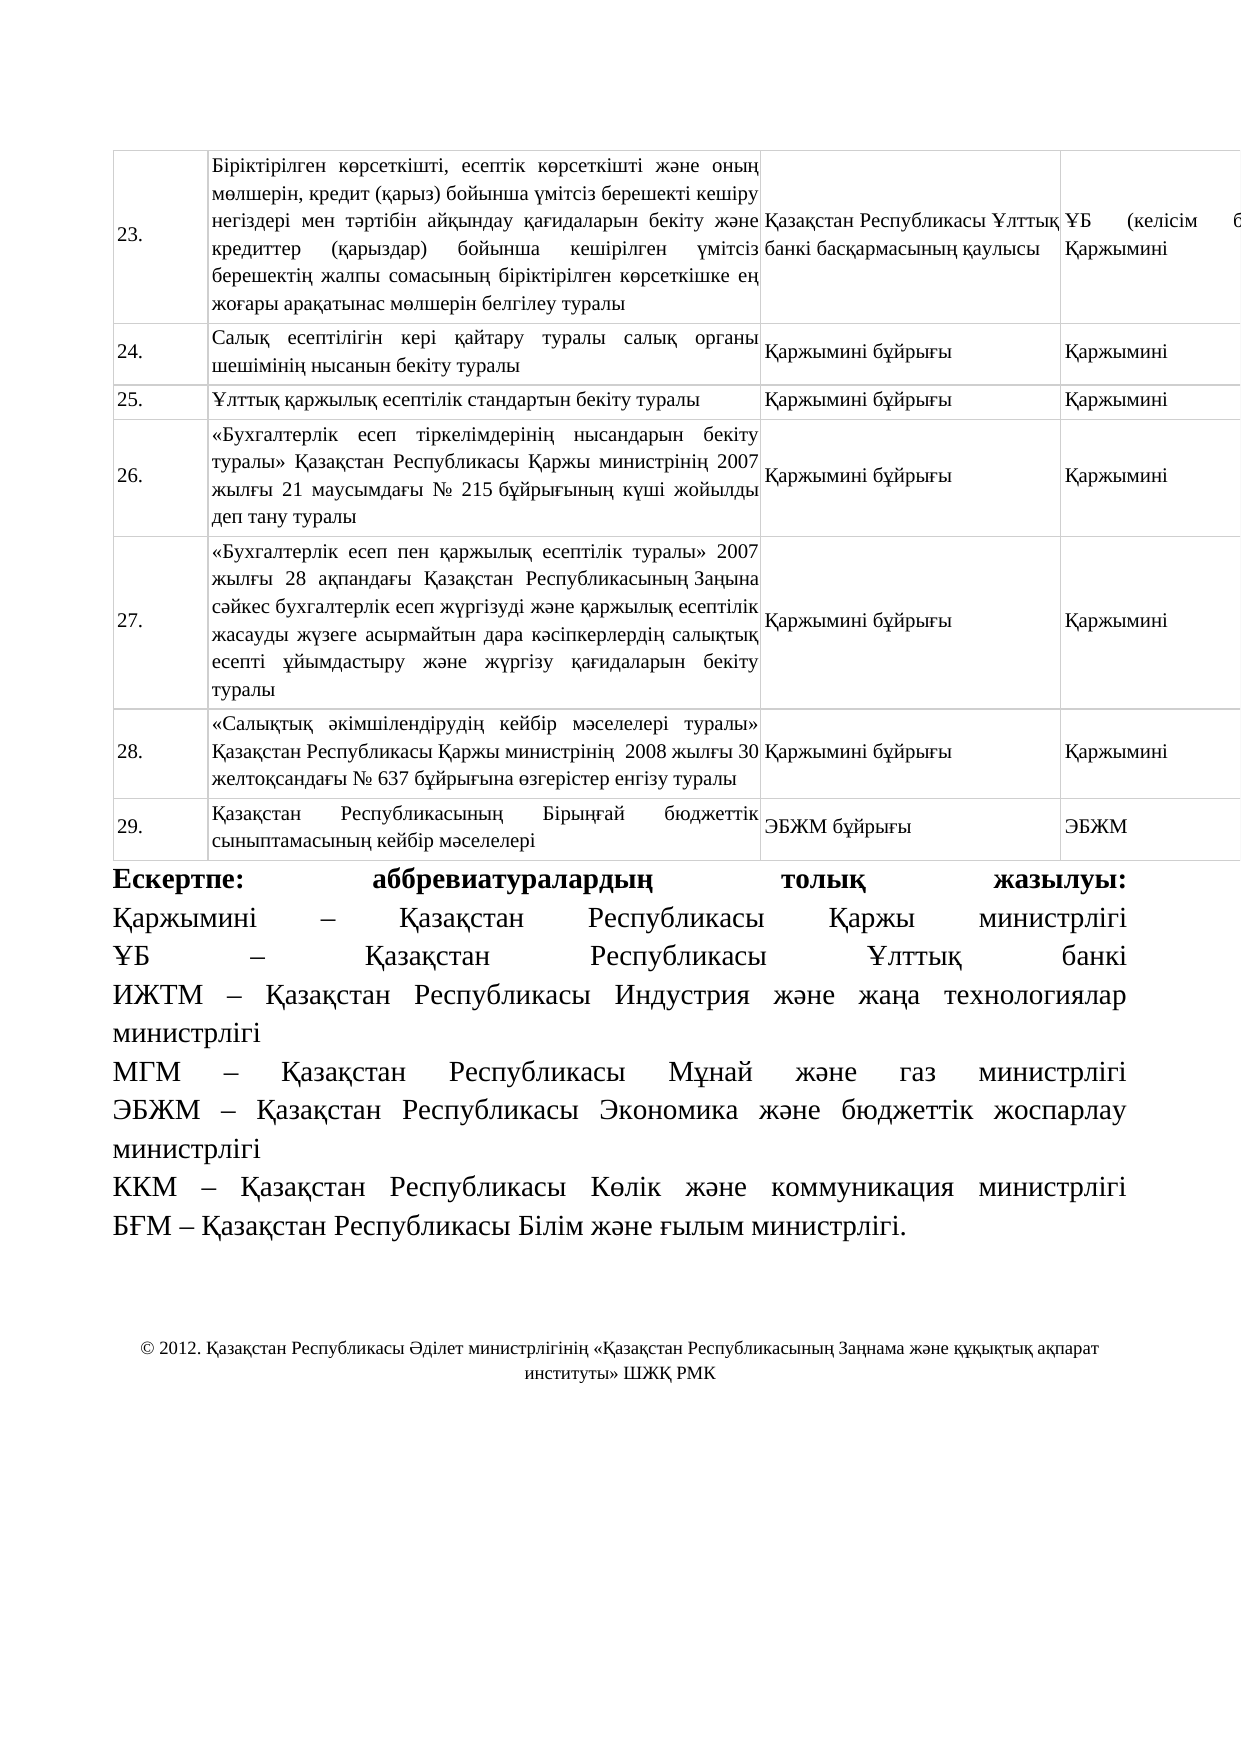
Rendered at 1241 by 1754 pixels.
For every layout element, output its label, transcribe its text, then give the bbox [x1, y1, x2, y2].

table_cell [761, 151, 1060, 322]
table_cell 28. [114, 710, 207, 798]
table_cell 26. [114, 420, 207, 536]
table_cell 24. [114, 324, 207, 384]
table_cell ЭБЖМ бұйрығы [761, 799, 1060, 860]
table_cell Қаржымині [1061, 537, 1240, 708]
table_cell Салық есептілігін кері қайтару туралы салық органы шешімінің нысанын бекіту туралы [209, 324, 760, 384]
text Ескертпе: аббревиатуралардың толық жазылуы: Қаржымині – Қазақстан Республикасы Қаржы министрлігі ҰБ – Қазақстан Республикасы Ұлттық банкі ИЖТМ – Қазақстан Республикасы Индустрия және жаңа технологиялар министрлігі МГМ – Қазақстан Республикасы Мұнай және газ министрлігі ЭБЖМ – Қазақстан Республикасы Экономика және бюджеттік жоспарлау министрлігі ККМ – Қазақстан Республикасы Көлік және коммуникация министрлігі БҒМ – Қазақстан Республикасы Білім және ғылым министрлігі. [112, 861, 1128, 1242]
table_cell Қаржымині [1061, 324, 1240, 384]
table_cell Қазақстан Республикасының Бірыңғай бюджеттік сыныптамасының кейбір мәселелері [209, 799, 760, 860]
table_cell Қаржымині бұйрығы [761, 420, 1060, 536]
table_cell Қаржымині [1061, 710, 1240, 798]
table_cell «Бухгалтерлiк есеп тiркелiмдерiнiң нысандарын бекiту туралы» Қазақстан Республикасы Қаржы министрінің 2007 жылғы 21 маусымдағы № 215 бұйрығының күші жойылды деп тану туралы [209, 420, 760, 536]
table_cell 27. [114, 537, 207, 708]
table_cell Біріктірілген көрсеткішті, есептік көрсеткішті және оның мөлшерін, кредит (қарыз) бойынша үмітсіз берешекті кешіру негіздері мен тәртібін айқындау қағидаларын бекіту және кредиттер (қарыздар) бойынша кешірілген үмітсіз берешектің жалпы сомасының біріктірілген көрсеткішке ең жоғары арақатынас мөлшерін белгілеу туралы [209, 151, 760, 322]
table_cell 25. [114, 386, 207, 419]
table_cell «Салықтық әкімшілендірудің кейбір мәселелері туралы» Қазақстан Республикасы Қаржы министрінің 2008 жылғы 30 желтоқсандағы № 637 бұйрығына өзгерістер енгізу туралы [209, 710, 760, 798]
table_cell 29. [114, 799, 207, 860]
text © 2012. Қазақстан Республикасы Әділет министрлігінің «Қазақстан Республикасының Заңнама және құқықтық ақпарат институты» ШЖҚ РМК [112, 1337, 1128, 1383]
table_cell Қаржымині бұйрығы [761, 710, 1060, 798]
table_cell «Бухгалтерлік есеп пен қаржылық есептілік туралы» 2007 жылғы 28 ақпандағы Қазақстан Республикасының Заңына сәйкес бухгалтерлік есеп жүргізуді және қаржылық есептілік жасауды жүзеге асырмайтын дара кәсіпкерлердің салықтық есепті ұйымдастыру және жүргізу қағидаларын бекіту туралы [209, 537, 760, 708]
table_cell Қаржымині бұйрығы [761, 324, 1060, 384]
table_cell Қаржымині бұйрығы [761, 537, 1060, 708]
table_cell Қаржымині бұйрығы [761, 386, 1060, 419]
table_cell 23. [114, 151, 207, 322]
table_cell Ұлттық қаржылық есептілік стандартын бекіту туралы [209, 386, 760, 419]
table_cell ЭБЖМ [1061, 799, 1240, 860]
table_cell Қаржымині [1061, 386, 1240, 419]
table_cell Қаржымині [1061, 420, 1240, 536]
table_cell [1061, 151, 1240, 322]
